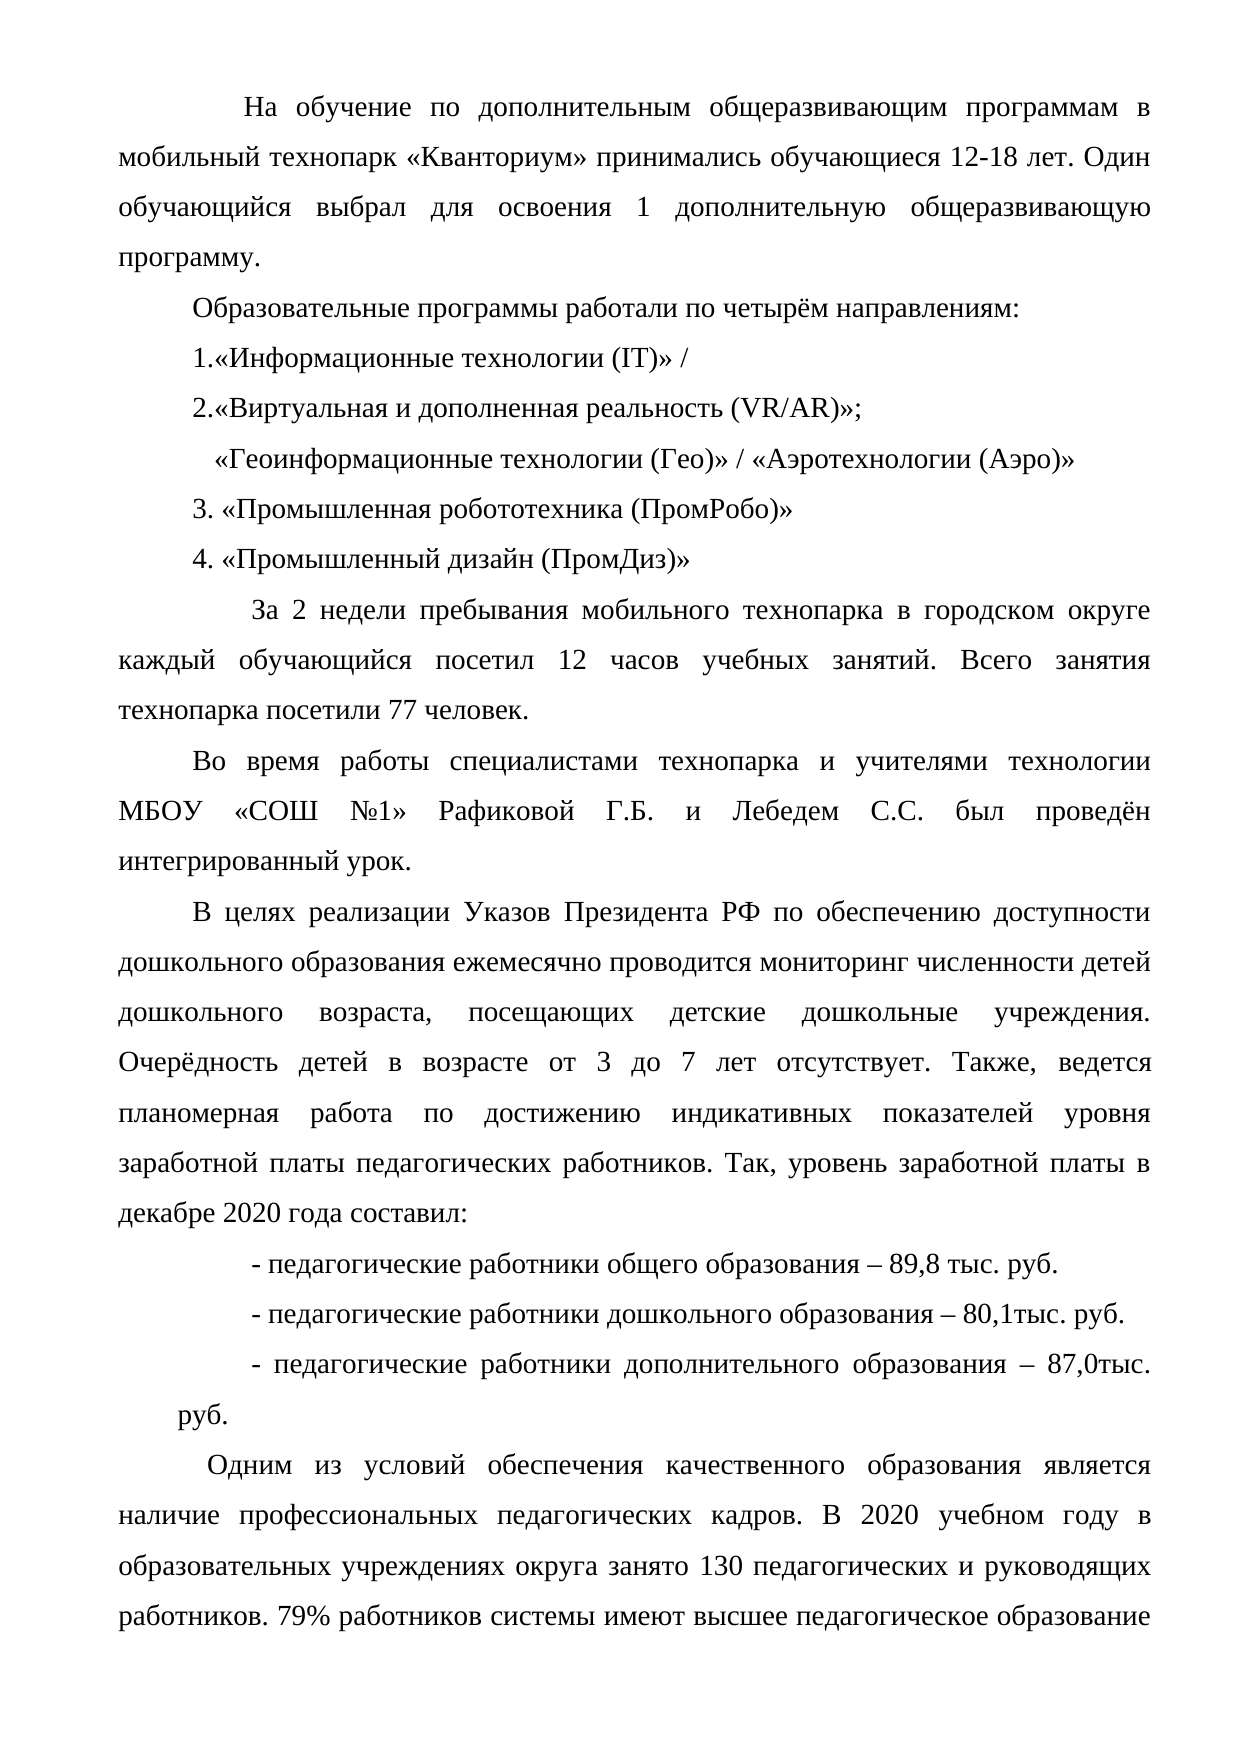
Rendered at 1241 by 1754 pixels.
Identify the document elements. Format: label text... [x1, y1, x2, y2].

text За 2 недели пребывания мобильного технопарка в городском округе каждый обучающийся посетил 12 часов учебных занятий. Всего занятия технопарка посетили 77 человек. [118, 592, 1152, 726]
text 1.«Информационные технологии (IT)» / [118, 340, 1152, 374]
text «Геоинформационные технологии (Гео)» / «Аэротехнологии (Аэро)» [118, 441, 1152, 474]
text На обучение по дополнительным общеразвивающим программам в мобильный технопарк «Кванториум» принимались обучающиеся 12-18 лет. Один обучающийся выбрал для освоения 1 дополнительную общеразвивающую программу. [118, 89, 1152, 273]
text 3. «Промышленная робототехника (ПромРобо)» [118, 491, 1152, 525]
text В целях реализации Указов Президента РФ по обеспечению доступности дошкольного образования ежемесячно проводится мониторинг численности детей дошкольного возраста, посещающих детские дошкольные учреждения. Очерёдность детей в возрасте от 3 до 7 лет отсутствует. Также, ведется планомерная работа по достижению индикативных показателей уровня заработной платы педагогических работников. Так, уровень заработной платы в декабре 2020 года составил: [118, 894, 1152, 1229]
text Образовательные программы работали по четырём направлениям: [118, 290, 1152, 323]
text 2.«Виртуальная и дополненная реальность (VR/AR)»; [118, 391, 1152, 424]
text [118, 1447, 1152, 1632]
text - педагогические работники дополнительного образования – 87,0тыс. руб. [177, 1346, 1152, 1430]
text Во время работы специалистами технопарка и учителями технологии МБОУ «СОШ №1» Рафиковой Г.Б. и Лебедем С.С. был проведён интегрированный урок. [118, 743, 1152, 877]
text - педагогические работники общего образования – 89,8 тыс. руб. [177, 1246, 1152, 1279]
text - педагогические работники дошкольного образования – 80,1тыс. руб. [177, 1296, 1152, 1330]
text 4. «Промышленный дизайн (ПромДиз)» [118, 541, 1152, 575]
